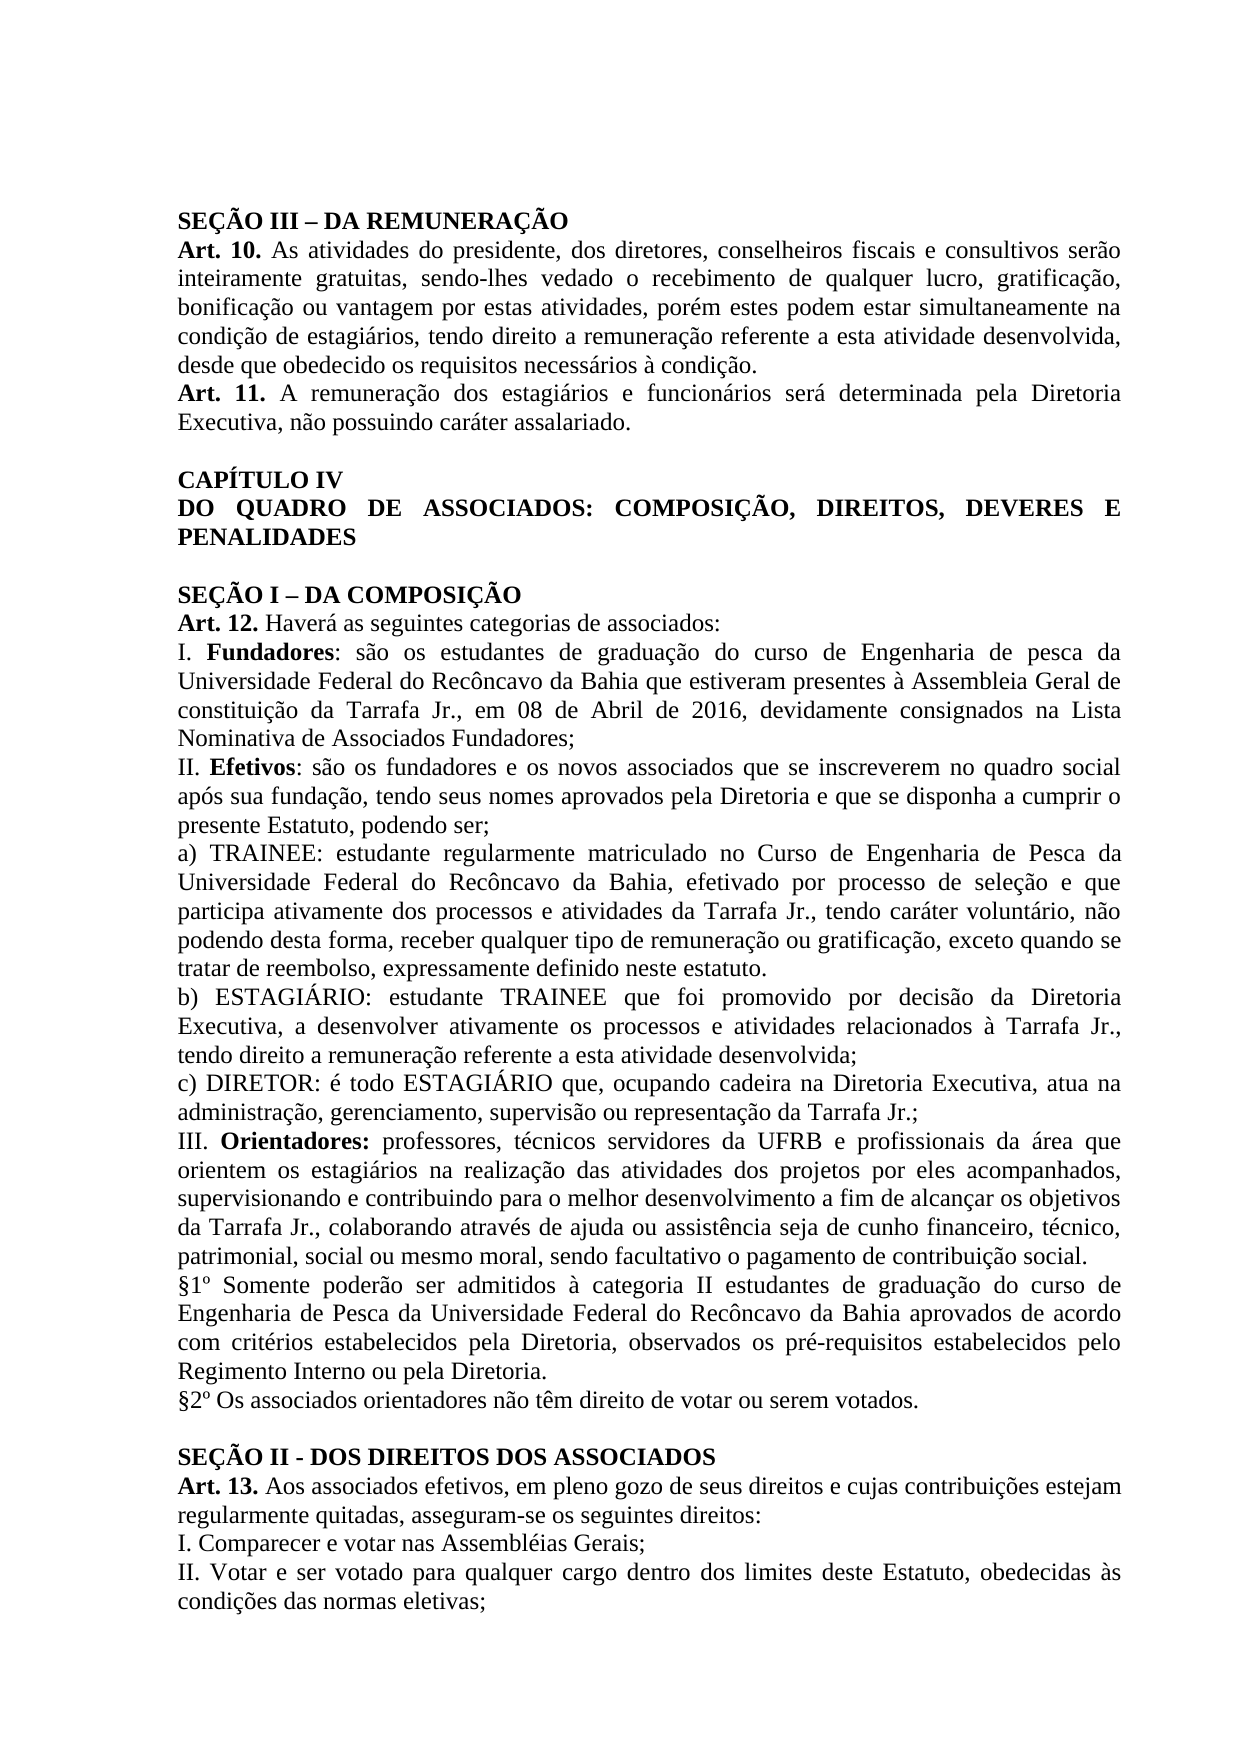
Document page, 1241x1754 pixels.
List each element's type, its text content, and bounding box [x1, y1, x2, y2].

text §2º Os associados orientadores não têm direito de votar ou serem votados. [177, 1385, 1122, 1413]
text Art. 11. A remuneração dos estagiários e funcionários será determinada pela Diretoria Executiva, não possuindo caráter assalariado. [177, 378, 1122, 436]
text Art. 10. As atividades do presidente, dos diretores, conselheiros fiscais e consultivos serão inteiramente gratuitas, sendo-lhes vedado o recebimento de qualquer lucro, gratificação, bonificação ou vantagem por estas atividades, porém estes podem estar simultaneamente na condição de estagiários, tendo direito a remuneração referente a esta atividade desenvolvida, desde que obedecido os requisitos necessários à condição. [177, 235, 1122, 378]
text c) DIRETOR: é todo ESTAGIÁRIO que, ocupando cadeira na Diretoria Executiva, atua na administração, gerenciamento, supervisão ou representação da Tarrafa Jr.; [177, 1068, 1122, 1126]
text II. Efetivos: são os fundadores e os novos associados que se inscreverem no quadro social após sua fundação, tendo seus nomes aprovados pela Diretoria e que se disponha a cumprir o presente Estatuto, podendo ser; [177, 752, 1122, 838]
text CAPÍTULO IV [177, 465, 1122, 493]
text Art. 13. Aos associados efetivos, em pleno gozo de seus direitos e cujas contribuições estejam regularmente quitadas, asseguram-se os seguintes direitos: [177, 1471, 1122, 1528]
text DO QUADRO DE ASSOCIADOS: COMPOSIÇÃO, DIREITOS, DEVERES E PENALIDADES [177, 493, 1122, 551]
text SEÇÃO II - DOS DIREITOS DOS ASSOCIADOS [177, 1442, 1122, 1471]
text a) TRAINEE: estudante regularmente matriculado no Curso de Engenharia de Pesca da Universidade Federal do Recôncavo da Bahia, efetivado por processo de seleção e que participa ativamente dos processos e atividades da Tarrafa Jr., tendo caráter voluntário, não podendo desta forma, receber qualquer tipo de remuneração ou gratificação, exceto quando se tratar de reembolso, expressamente definido neste estatuto. [177, 838, 1122, 982]
text §1º Somente poderão ser admitidos à categoria II estudantes de graduação do curso de Engenharia de Pesca da Universidade Federal do Recôncavo da Bahia aprovados de acordo com critérios estabelecidos pela Diretoria, observados os pré-requisitos estabelecidos pelo Regimento Interno ou pela Diretoria. [177, 1270, 1122, 1385]
text II. Votar e ser votado para qualquer cargo dentro dos limites deste Estatuto, obedecidas às condições das normas eletivas; [177, 1557, 1122, 1615]
text Art. 12. Haverá as seguintes categorias de associados: [177, 608, 1122, 637]
text I. Fundadores: são os estudantes de graduação do curso de Engenharia de pesca da Universidade Federal do Recôncavo da Bahia que estiveram presentes à Assembleia Geral de constituição da Tarrafa Jr., em 08 de Abril de 2016, devidamente consignados na Lista Nominativa de Associados Fundadores; [177, 637, 1122, 752]
text SEÇÃO I – DA COMPOSIÇÃO [177, 580, 1122, 608]
text III. Orientadores: professores, técnicos servidores da UFRB e profissionais da área que orientem os estagiários na realização das atividades dos projetos por eles acompanhados, supervisionando e contribuindo para o melhor desenvolvimento a fim de alcançar os objetivos da Tarrafa Jr., colaborando através de ajuda ou assistência seja de cunho financeiro, técnico, patrimonial, social ou mesmo moral, sendo facultativo o pagamento de contribuição social. [177, 1126, 1122, 1270]
text b) ESTAGIÁRIO: estudante TRAINEE que foi promovido por decisão da Diretoria Executiva, a desenvolver ativamente os processos e atividades relacionados à Tarrafa Jr., tendo direito a remuneração referente a esta atividade desenvolvida; [177, 982, 1122, 1068]
text I. Comparecer e votar nas Assembléias Gerais; [177, 1528, 1122, 1557]
text SEÇÃO III – DA REMUNERAÇÃO [177, 206, 1122, 235]
